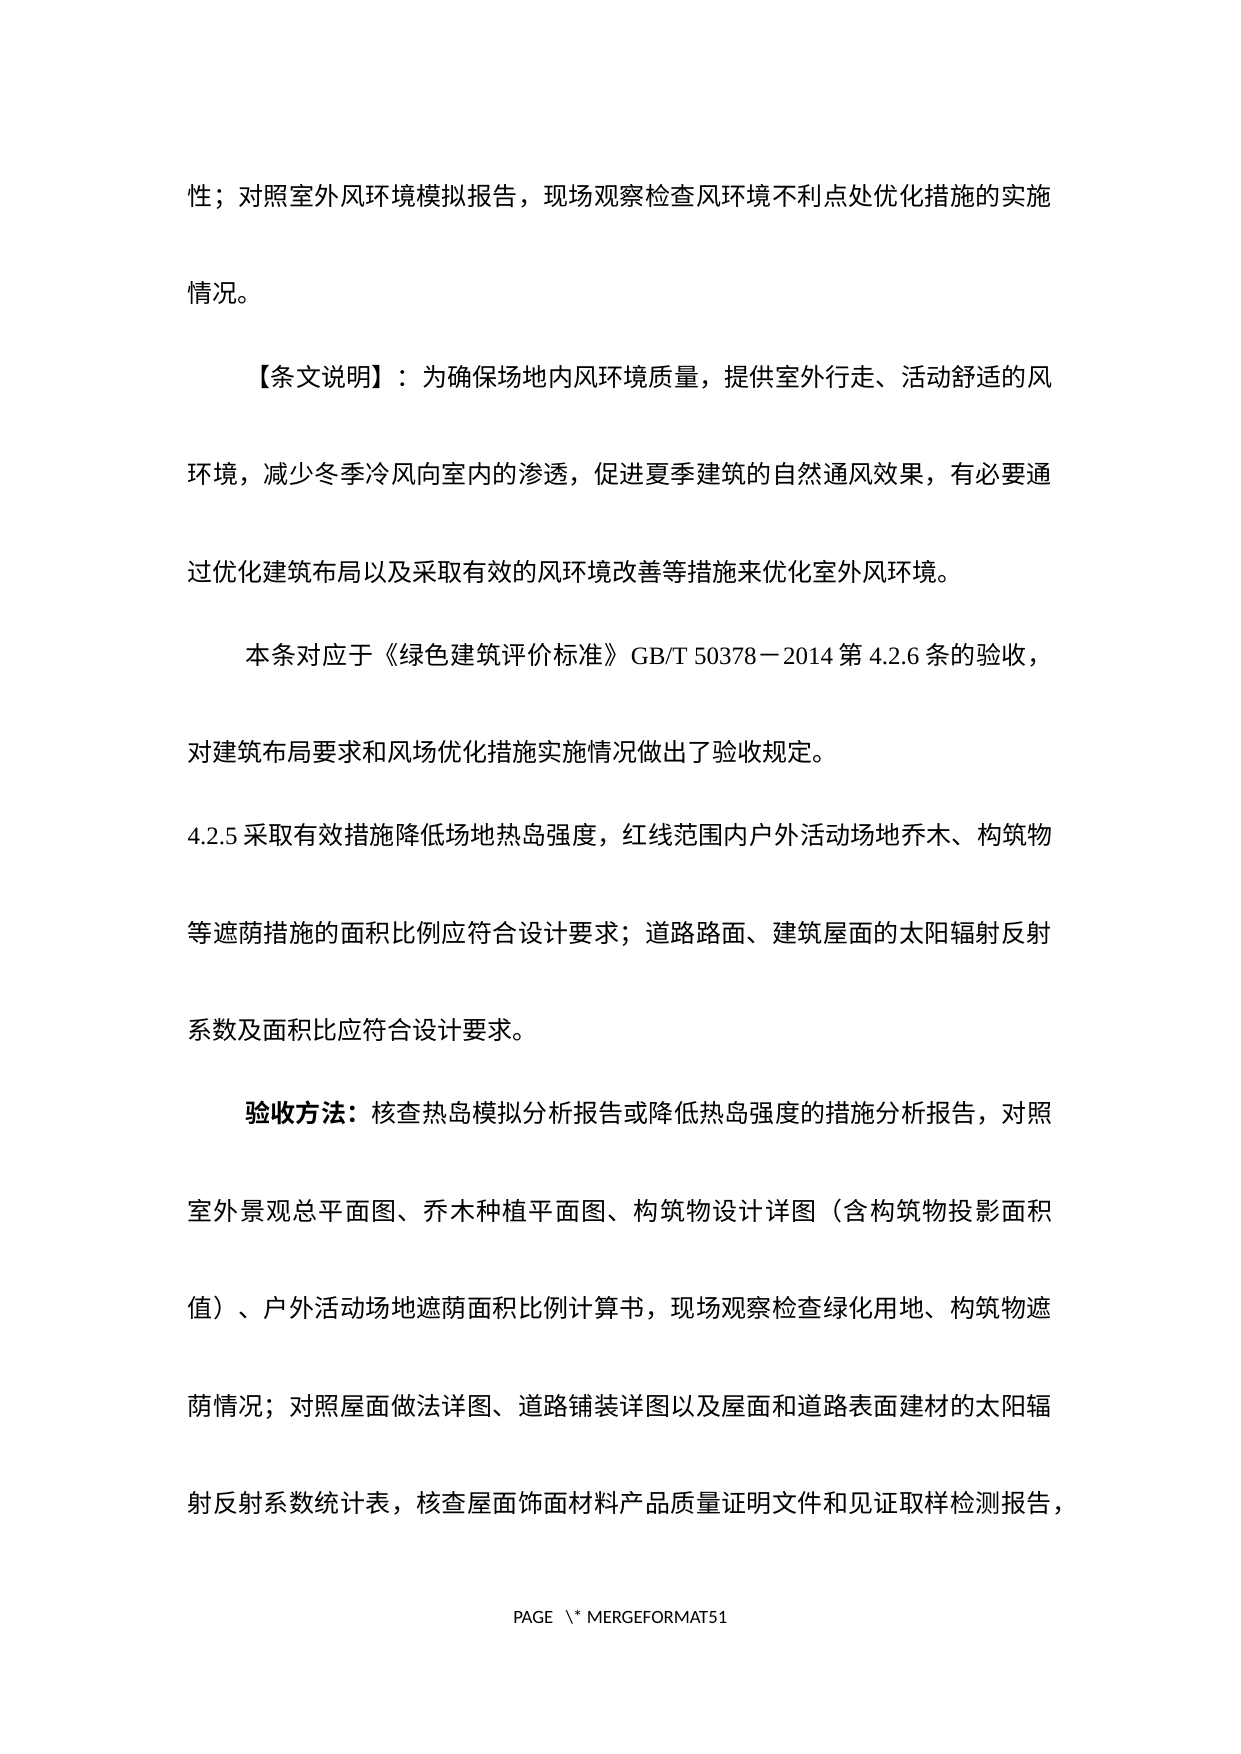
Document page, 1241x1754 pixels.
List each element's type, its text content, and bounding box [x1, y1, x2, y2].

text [187, 1079, 1053, 1534]
text 本条对应于《绿色建筑评价标准》GB/T 50378－2014第4.2.6条的验收，对建筑布局要求和风场优化措施实施情况做出了验收规定。 [187, 621, 1053, 783]
text 【条文说明】：为确保场地内风环境质量，提供室外行走、活动舒适的风环境，减少冬季冷风向室内的渗透，促进夏季建筑的自然通风效果，有必要通过优化建筑布局以及采取有效的风环境改善等措施来优化室外风环境。 [187, 343, 1053, 603]
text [187, 162, 1053, 324]
text 4.2.5采取有效措施降低场地热岛强度，红线范围内户外活动场地乔木、构筑物等遮荫措施的面积比例应符合设计要求；道路路面、建筑屋面的太阳辐射反射系数及面积比应符合设计要求。 [187, 801, 1053, 1061]
